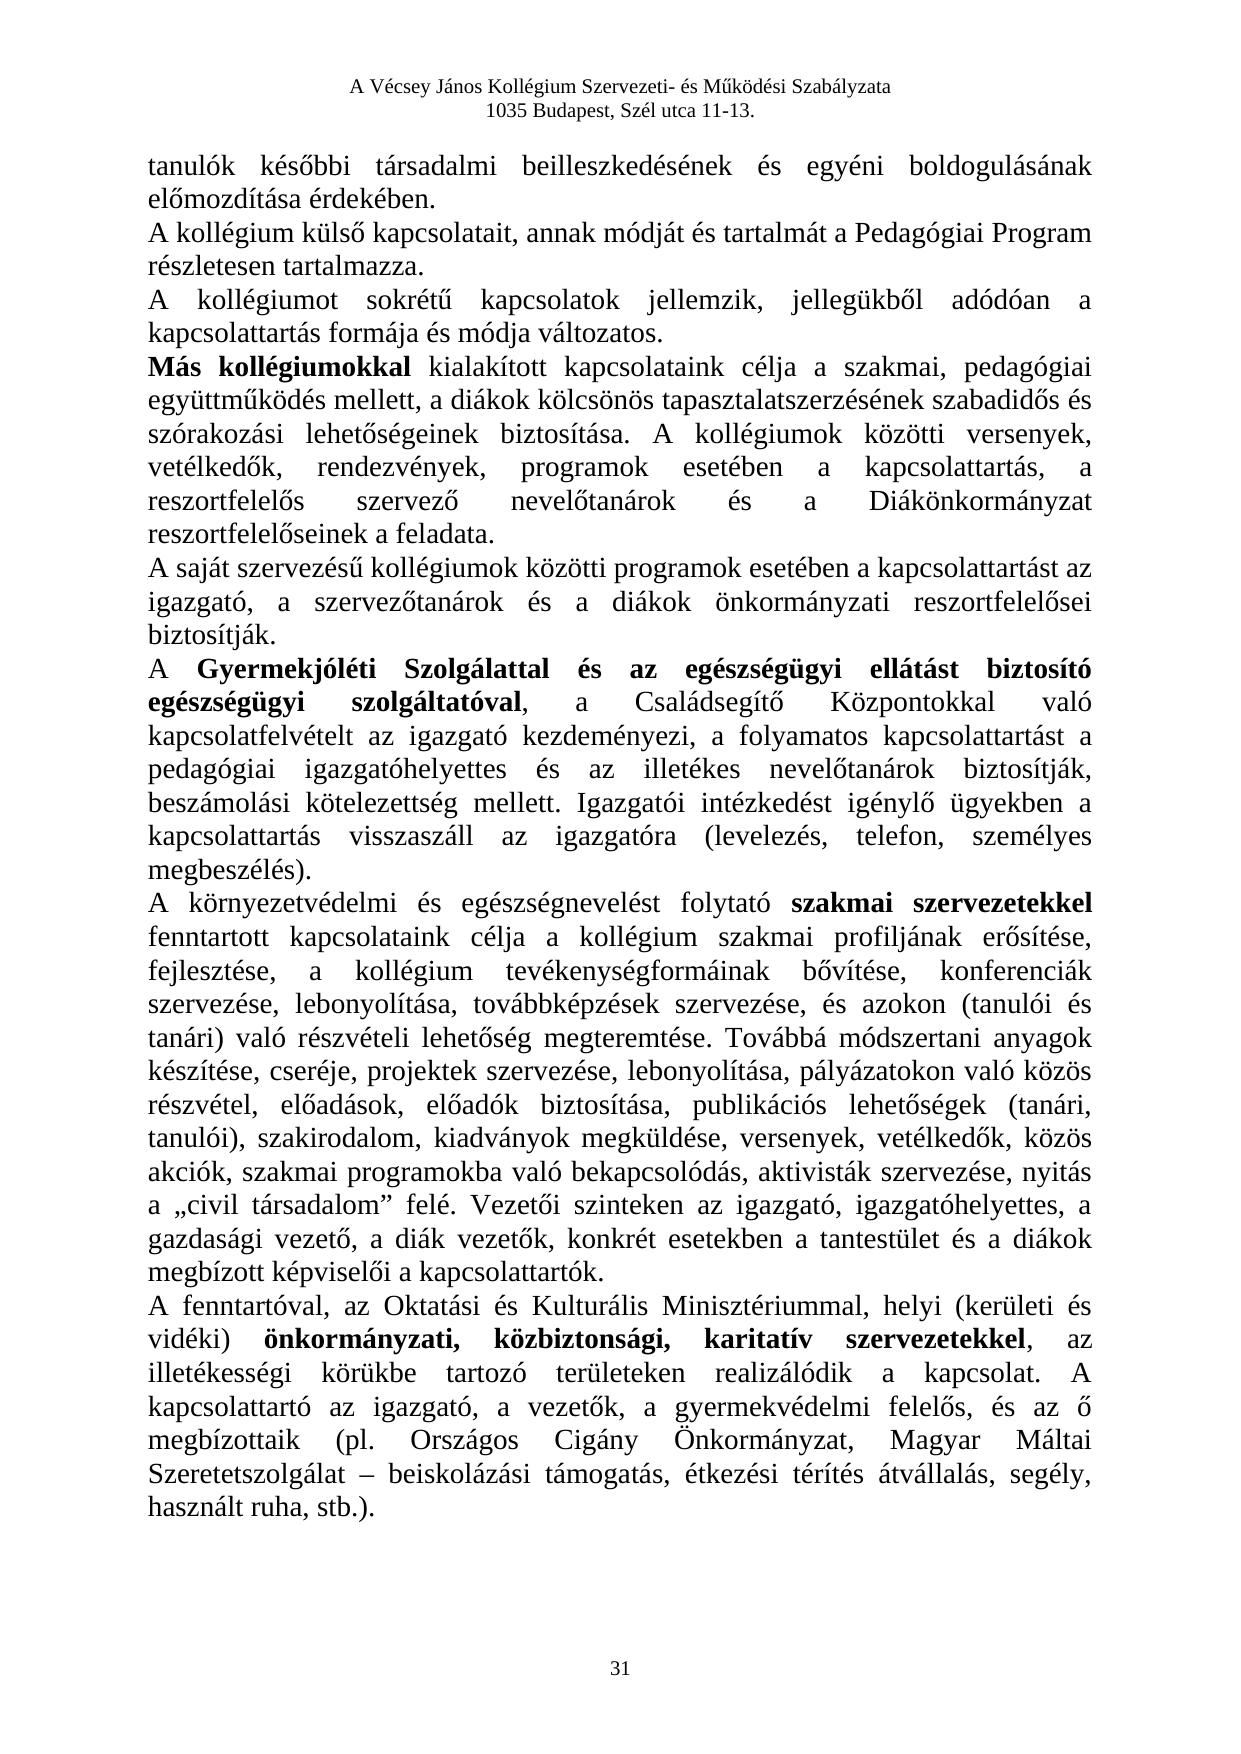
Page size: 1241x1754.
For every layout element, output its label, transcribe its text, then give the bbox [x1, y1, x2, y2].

text A kollégium külső kapcsolatait, annak módját és tartalmát a Pedagógiai Program részletesen tartalmazza. [148, 215, 1093, 282]
text A környezetvédelmi és egészségnevelést folytató szakmai szervezetekkel fenntartott kapcsolataink célja a kollégium szakmai profiljának erősítése, fejlesztése, a kollégium tevékenységformáinak bővítése, konferenciák szervezése, lebonyolítása, továbbképzések szervezése, és azokon (tanulói és tanári) való részvételi lehetőség megteremtése. Továbbá módszertani anyagok készítése, cseréje, projektek szervezése, lebonyolítása, pályázatokon való közös részvétel, előadások, előadók biztosítása, publikációs lehetőségek (tanári, tanulói), szakirodalom, kiadványok megküldése, versenyek, vetélkedők, közös akciók, szakmai programokba való bekapcsolódás, aktivisták szervezése, nyitás a „civil társadalom” felé. Vezetői szinteken az igazgató, igazgatóhelyettes, a gazdasági vezető, a diák vezetők, konkrét esetekben a tantestület és a diákok megbízott képviselői a kapcsolattartók. [148, 886, 1093, 1288]
text A kollégiumot sokrétű kapcsolatok jellemzik, jellegükből adódóan a kapcsolattartás formája és módja változatos. [148, 282, 1093, 349]
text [148, 148, 1093, 215]
text A fenntartóval, az Oktatási és Kulturális Minisztériummal, helyi (kerületi és vidéki) önkormányzati, közbiztonsági, karitatív szervezetekkel, az illetékességi körükbe tartozó területeken realizálódik a kapcsolat. A kapcsolattartó az igazgató, a vezetők, a gyermekvédelmi felelős, és az ő megbízottaik (pl. Országos Cigány Önkormányzat, Magyar Máltai Szeretetszolgálat – beiskolázási támogatás, étkezési térítés átvállalás, segély, használt ruha, stb.). [148, 1288, 1093, 1523]
text A Gyermekjóléti Szolgálattal és az egészségügyi ellátást biztosító egészségügyi szolgáltatóval, a Családsegítő Központokkal való kapcsolatfelvételt az igazgató kezdeményezi, a folyamatos kapcsolattartást a pedagógiai igazgatóhelyettes és az illetékes nevelőtanárok biztosítják, beszámolási kötelezettség mellett. Igazgatói intézkedést igénylő ügyekben a kapcsolattartás visszaszáll az igazgatóra (levelezés, telefon, személyes megbeszélés). [148, 651, 1093, 886]
text A saját szervezésű kollégiumok közötti programok esetében a kapcsolattartást az igazgató, a szervezőtanárok és a diákok önkormányzati reszortfelelősei biztosítják. [148, 550, 1093, 651]
text Más kollégiumokkal kialakított kapcsolataink célja a szakmai, pedagógiai együttműködés mellett, a diákok kölcsönös tapasztalatszerzésének szabadidős és szórakozási lehetőségeinek biztosítása. A kollégiumok közötti versenyek, vetélkedők, rendezvények, programok esetében a kapcsolattartás, a reszortfelelős szervező nevelőtanárok és a Diákönkormányzat reszortfelelőseinek a feladata. [148, 349, 1093, 550]
